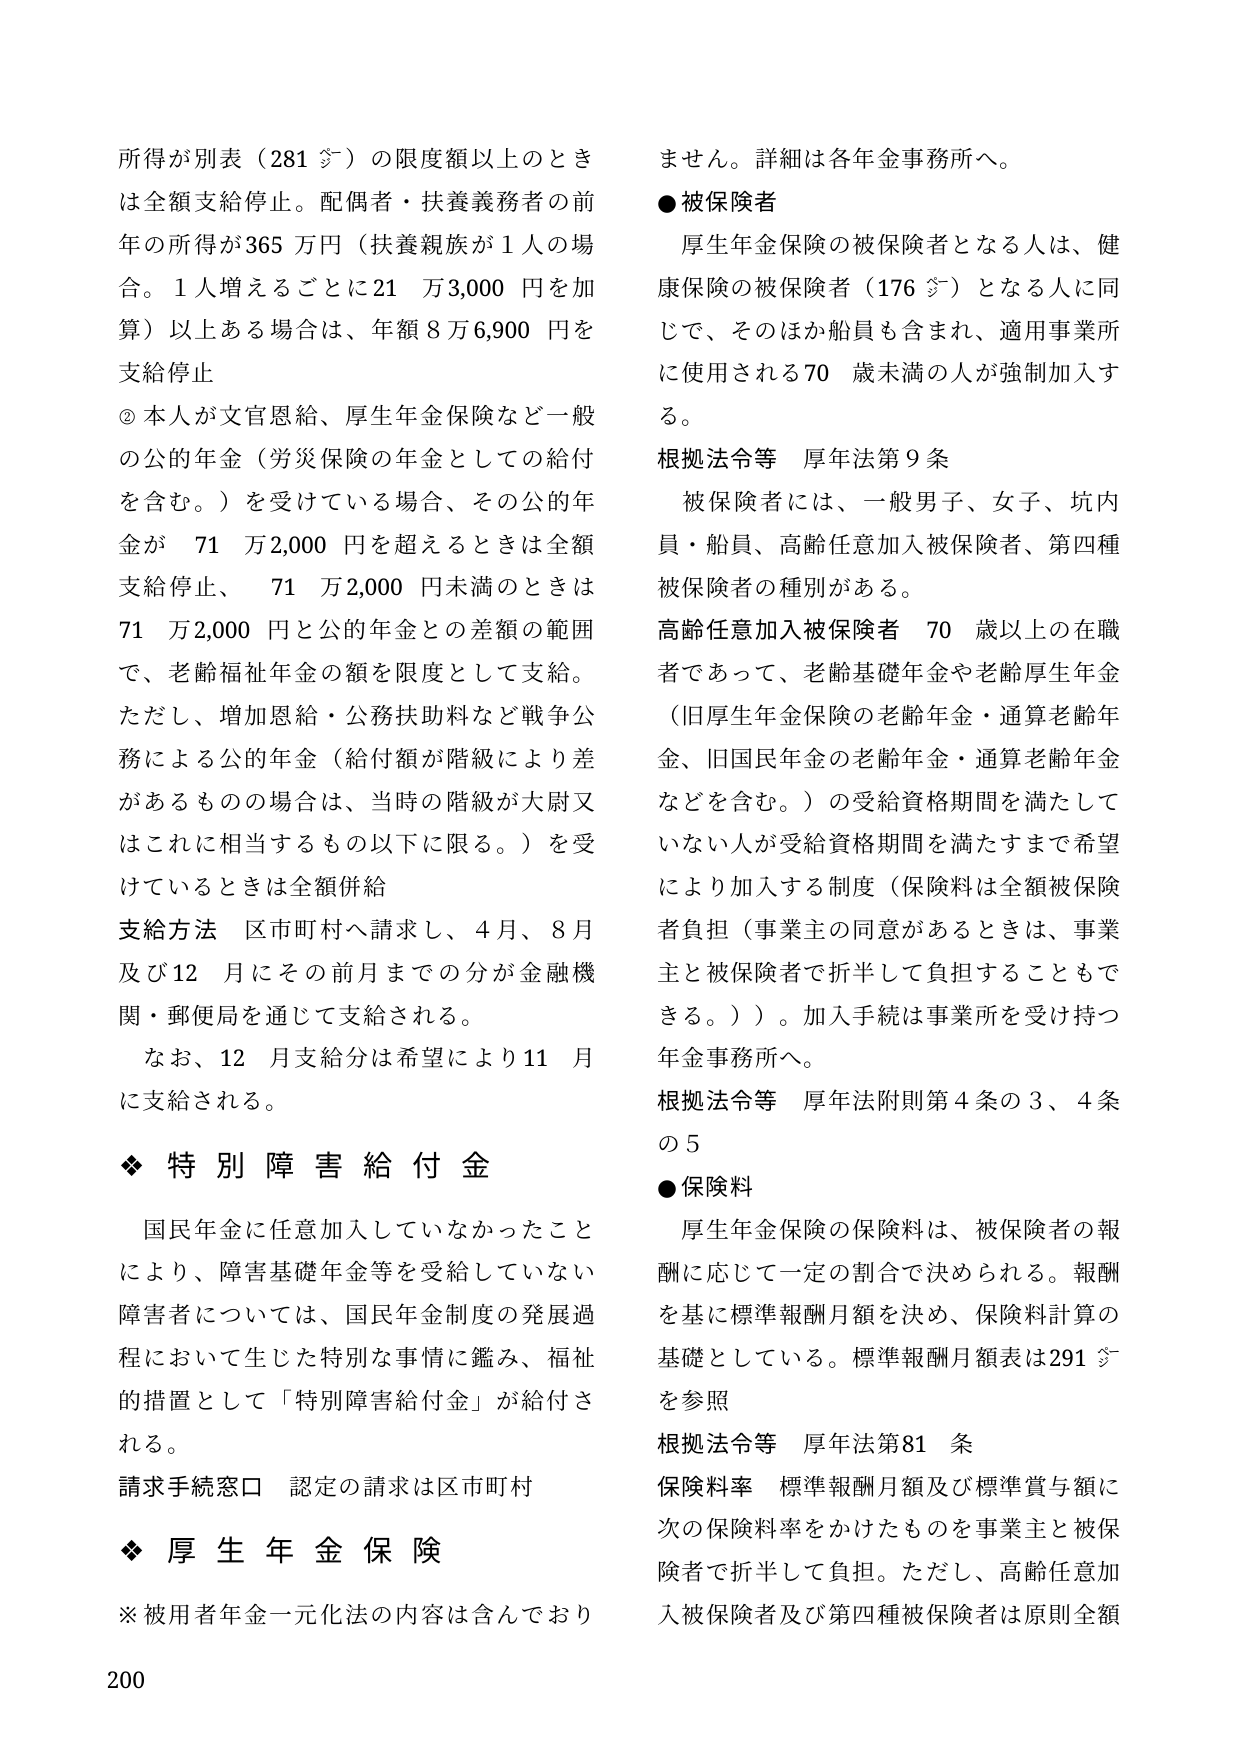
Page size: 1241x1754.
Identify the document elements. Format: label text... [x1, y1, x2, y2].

text ①受給権者本人又は配偶者・扶養義務者の所得が別表（281㌻）の限度額以上のときは全額支給停止。配偶者・扶養義務者の前年の所得が365万円（扶養親族が１人の場合。１人増えるごとに21万3,000円を加算）以上ある場合は、年額８万6,900円を支給停止 [118, 137, 597, 393]
text 支給方法 区市町村へ請求し、４月、８月及び12月にその前月までの分が金融機関・郵便局を通じて支給される。 [118, 907, 597, 1036]
text ●保険料 [643, 1164, 1122, 1207]
text ※被用者年金一元化法の内容は含んでおりません。詳細は各年金事務所へ。 [118, 1592, 597, 1635]
text ②本人が文官恩給、厚生年金保険など一般の公的年金（労災保険の年金としての給付を含む。）を受けている場合、その公的年金が 71万2,000円を超えるときは全額支給停止、 71万2,000円未満のときは71万2,000円と公的年金との差額の範囲で、老齢福祉年金の額を限度として支給。ただし、増加恩給・公務扶助料など戦争公務による公的年金（給付額が階級により差があるものの場合は、当時の階級が大尉又はこれに相当するもの以下に限る。）を受けているときは全額併給 [118, 393, 597, 907]
text 根拠法令等 厚年法附則第４条の３、４条の５ [643, 1078, 1122, 1164]
text 国民年金に任意加入していなかったことにより、障害基礎年金等を受給していない障害者については、国民年金制度の発展過程において生じた特別な事情に鑑み、福祉的措置として「特別障害給付金」が給付される。 [118, 1207, 597, 1464]
text 厚生年金保険の被保険者となる人は、健康保険の被保険者（176㌻）となる人に同じで、そのほか船員も含まれ、適用事業所に使用される70歳未満の人が強制加入する。 [643, 222, 1122, 436]
text ❖ 特別障害給付金 [118, 1143, 597, 1185]
text 被保険者には、一般男子、女子、坑内員・船員、高齢任意加入被保険者、第四種被保険者の種別がある。 [643, 479, 1122, 607]
text ❖ 厚生年金保険 [118, 1528, 597, 1571]
text 保険料率 標準報酬月額及び標準賞与額に次の保険料率をかけたものを事業主と被保険者で折半して負担。ただし、高齢任意加入被保険者及び第四種被保険者は原則全額被保険者負担 [643, 1464, 1122, 1635]
text 根拠法令等 厚年法第９条 [643, 436, 1122, 479]
text 根拠法令等 厚年法第81条 [643, 1421, 1122, 1464]
text 厚生年金保険の保険料は、被保険者の報酬に応じて一定の割合で決められる。報酬を基に標準報酬月額を決め、保険料計算の基礎としている。標準報酬月額表は291㌻を参照 [643, 1207, 1122, 1421]
text なお、12月支給分は希望により11月に支給される。 [118, 1036, 597, 1121]
text ※被用者年金一元化法の内容は含んでおりません。詳細は各年金事務所へ。 [643, 137, 1122, 179]
text 高齢任意加入被保険者 70歳以上の在職者であって、老齢基礎年金や老齢厚生年金（旧厚生年金保険の老齢年金・通算老齢年金、旧国民年金の老齢年金・通算老齢年金などを含む。）の受給資格期間を満たしていない人が受給資格期間を満たすまで希望により加入する制度（保険料は全額被保険者負担（事業主の同意があるときは、事業主と被保険者で折半して負担することもできる。））。加入手続は事業所を受け持つ年金事務所へ。 [643, 607, 1122, 1078]
text ●被保険者 [643, 179, 1122, 222]
text 請求手続窓口 認定の請求は区市町村 [118, 1464, 597, 1506]
